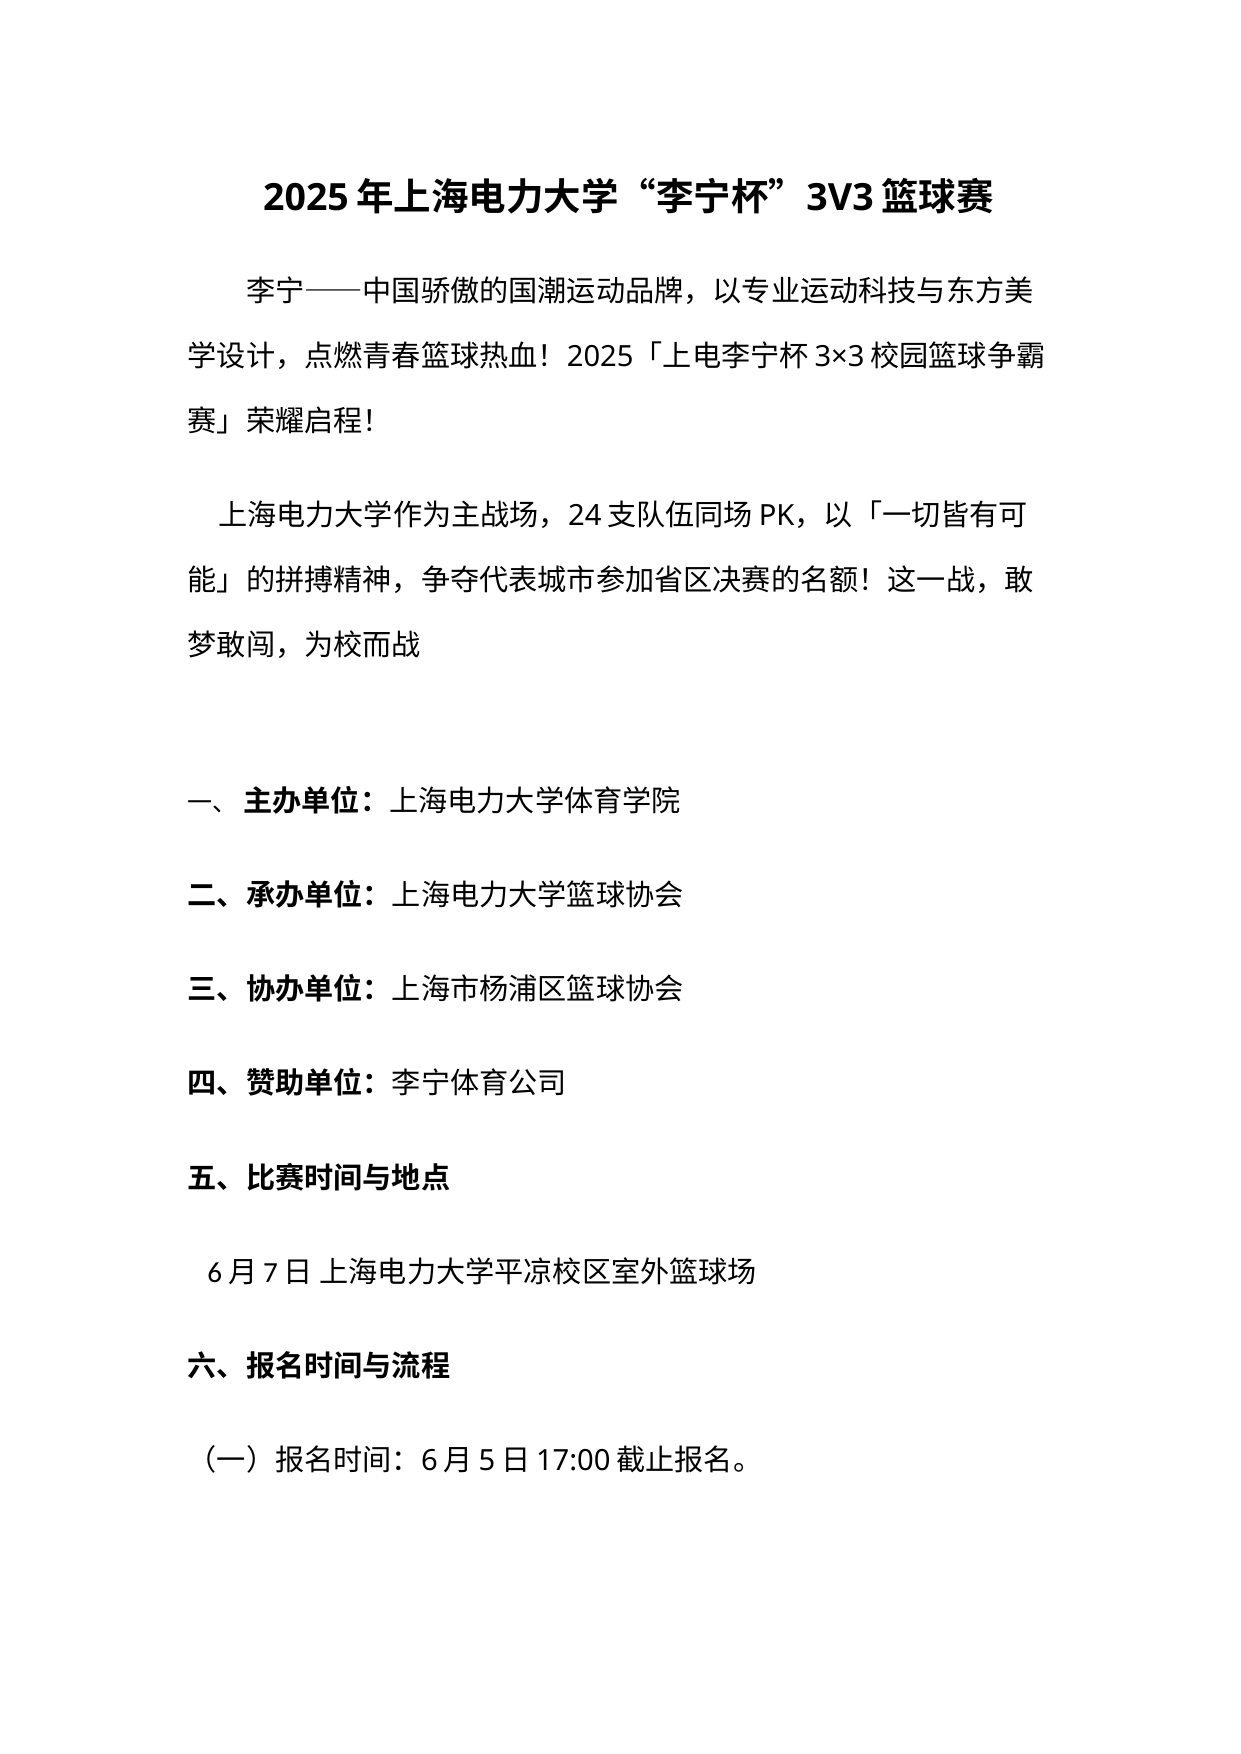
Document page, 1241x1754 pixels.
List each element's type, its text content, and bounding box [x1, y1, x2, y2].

text 2025年上海电力大学“李宁杯”3V3篮球赛 [187, 162, 1053, 227]
text 三、协办单位：上海市杨浦区篮球协会 [187, 954, 1053, 1019]
text 四、赞助单位：李宁体育公司 [187, 1049, 1053, 1114]
text （一）报名时间：6月5日17:00截止报名。 [187, 1425, 1053, 1490]
text 6月7日 上海电力大学平凉校区室外篮球场 [187, 1237, 1053, 1302]
text 李宁——中国骄傲的国潮运动品牌，以专业运动科技与东方美学设计，点燃青春篮球热血！2025「上电李宁杯3×3校园篮球争霸赛」荣耀启程！ [187, 256, 1053, 451]
text 五、比赛时间与地点 [187, 1143, 1053, 1208]
text 一、 主办单位：上海电力大学体育学院 [187, 766, 1053, 831]
text 六、报名时间与流程 [187, 1331, 1053, 1396]
text 上海电力大学作为主战场，24支队伍同场PK，以「一切皆有可能」的拼搏精神，争夺代表城市参加省区决赛的名额！这一战，敢梦敢闯，为校而战 [187, 480, 1053, 675]
text 二、承办单位：上海电力大学篮球协会 [187, 860, 1053, 925]
